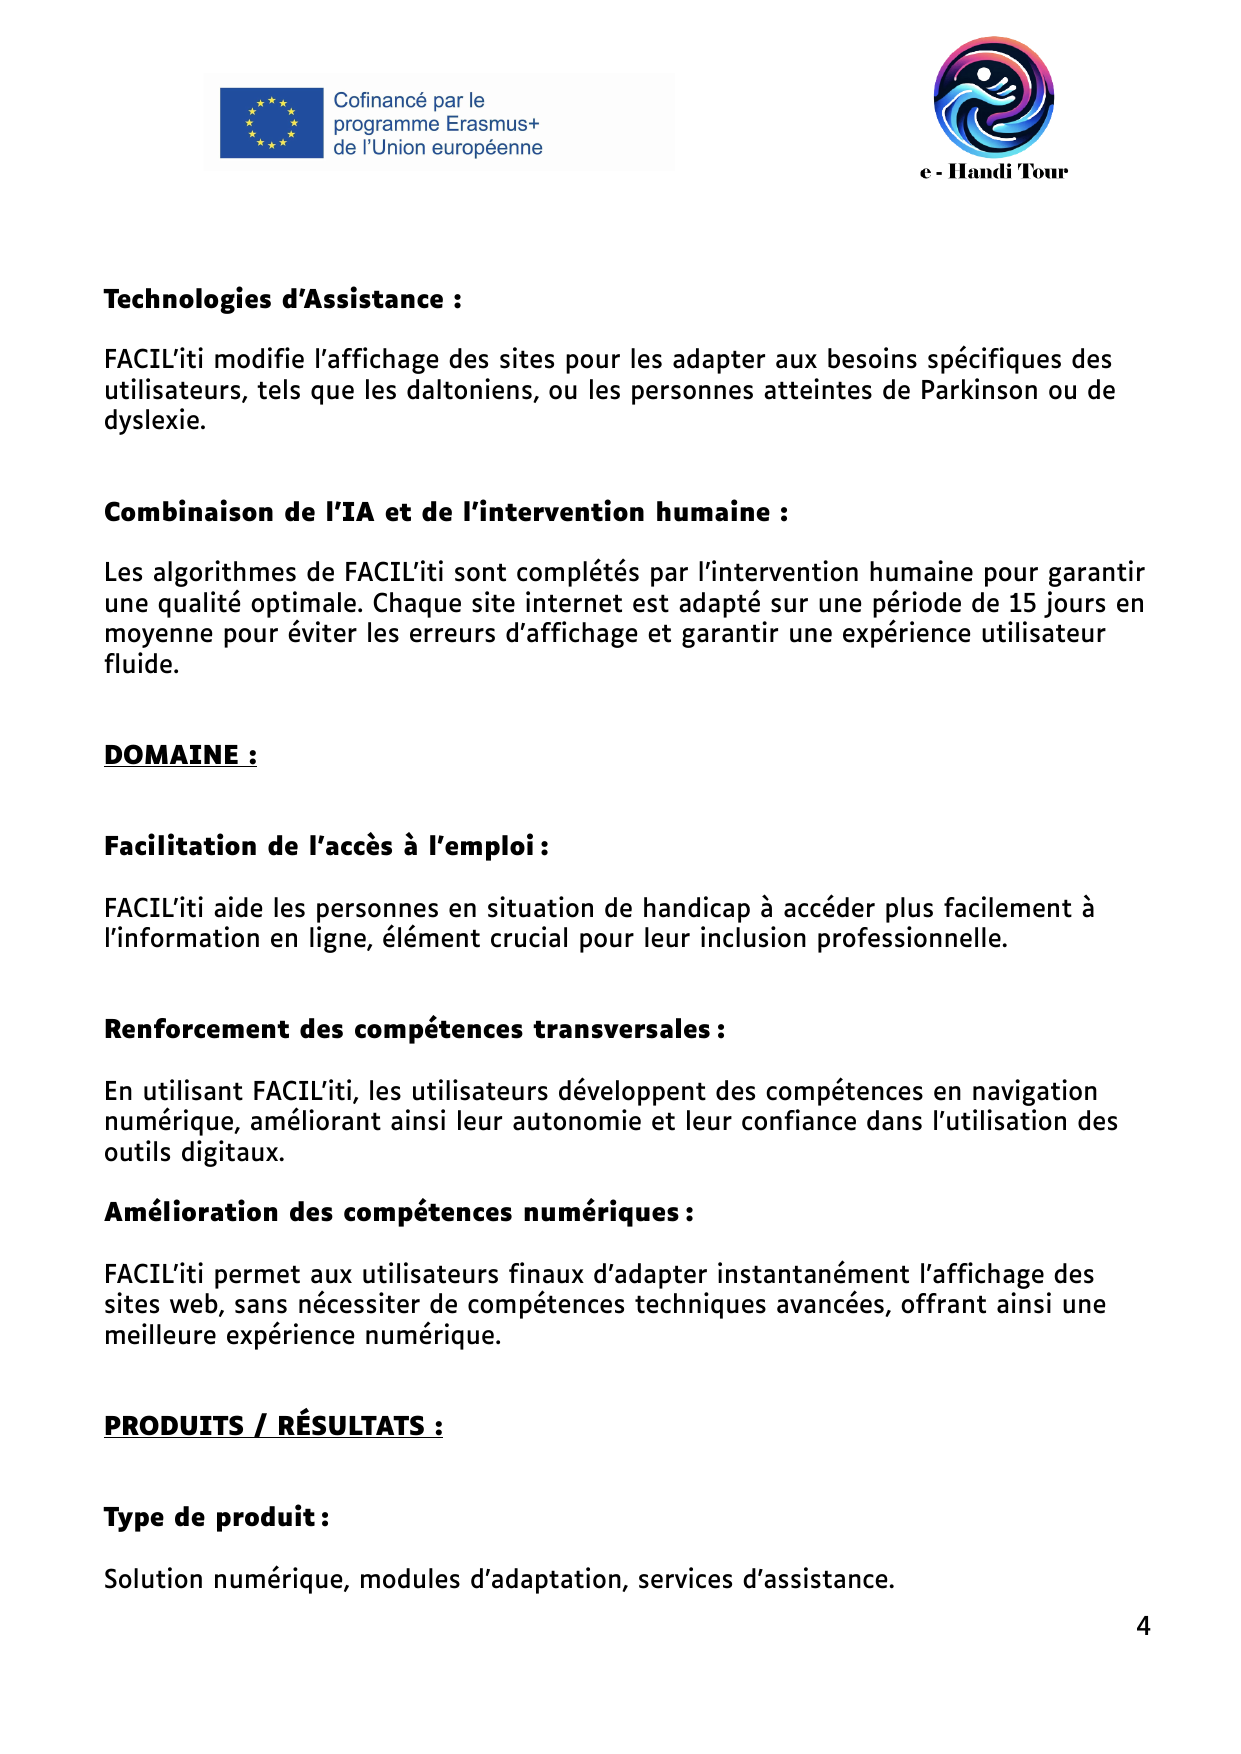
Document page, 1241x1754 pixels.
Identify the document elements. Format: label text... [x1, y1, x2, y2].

text Combinaison de l'IA et de l’intervention humaine : [103, 496, 1152, 527]
list Renforcement des compétences transversales : [103, 1014, 1152, 1045]
text Les algorithmes de FACIL'iti sont complétés par l’intervention humaine pour garantir une qualité optimale. Chaque site internet est adapté sur une période de 15 jours en moyenne pour éviter les erreurs d'affichage et garantir une expérience utilisateur fluide. [103, 557, 1152, 679]
text En utilisant FACIL'iti, les utilisateurs développent des compétences en navigation numérique, améliorant ainsi leur autonomie et leur confiance dans l’utilisation des outils digitaux. [103, 1075, 1152, 1167]
text FACIL'iti aide les personnes en situation de handicap à accéder plus facilement à l'information en ligne, élément crucial pour leur inclusion professionnelle. [103, 892, 1152, 953]
subtitle DOMAINE : [103, 739, 1152, 770]
picture [203, 73, 675, 171]
subtitle PRODUITS / RÉSULTATS : [103, 1411, 1152, 1441]
list Facilitation de l'accès à l'emploi : [103, 831, 1152, 862]
picture [912, 26, 1076, 190]
text Technologies d'Assistance : [103, 283, 1152, 314]
text FACIL'iti permet aux utilisateurs finaux d’adapter instantanément l’affichage des sites web, sans nécessiter de compétences techniques avancées, offrant ainsi une meilleure expérience numérique. [103, 1258, 1152, 1350]
list Type de produit : [103, 1502, 1152, 1533]
text Solution numérique, modules d’adaptation, services d’assistance. [103, 1563, 1152, 1594]
list Amélioration des compétences numériques : [103, 1197, 1152, 1228]
text FACIL'iti modifie l’affichage des sites pour les adapter aux besoins spécifiques des utilisateurs, tels que les daltoniens, ou les personnes atteintes de Parkinson ou de dyslexie. [103, 344, 1152, 435]
